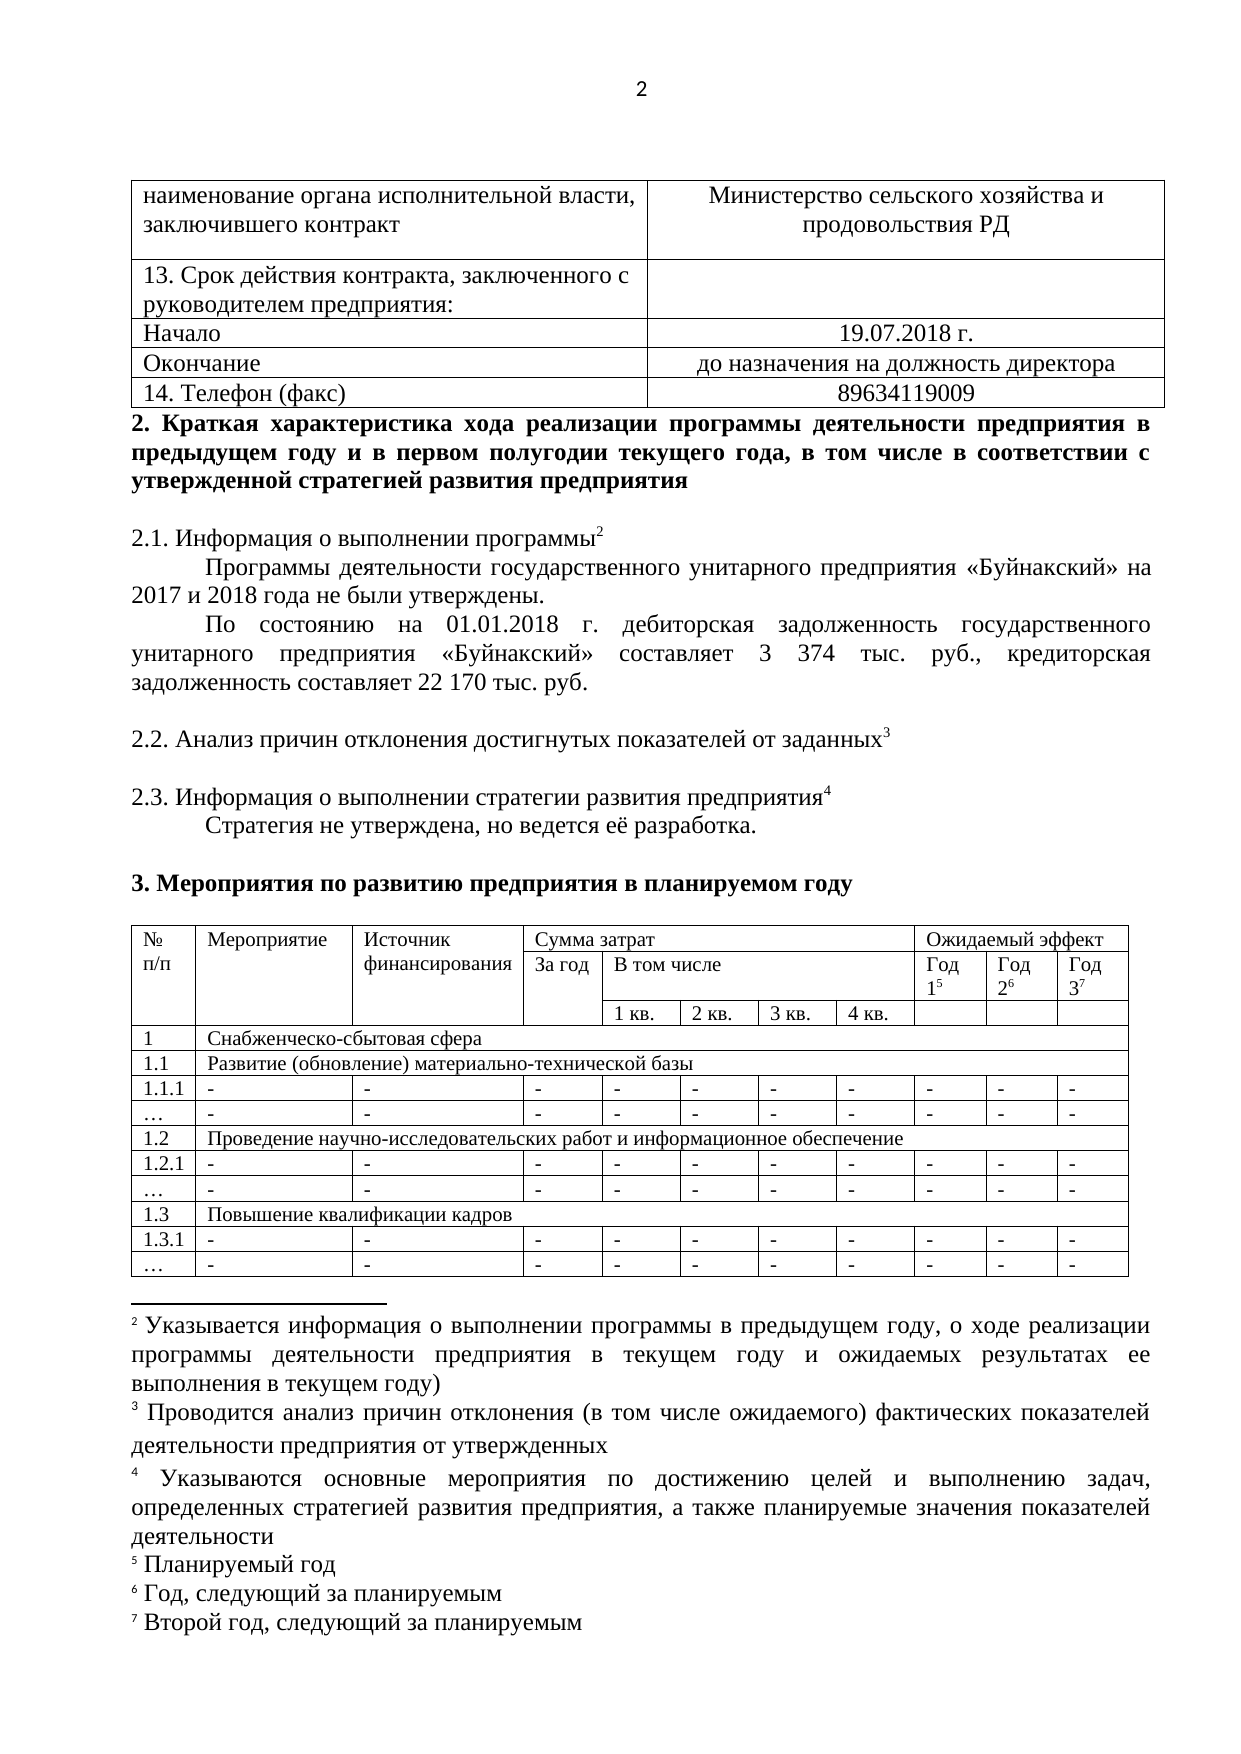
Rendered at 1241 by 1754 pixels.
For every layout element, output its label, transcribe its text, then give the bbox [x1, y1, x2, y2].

table_cell - [987, 1151, 1057, 1175]
table_cell - [681, 1101, 758, 1125]
table_cell … [132, 1252, 195, 1276]
table_cell - [196, 1227, 352, 1251]
table_cell - [603, 1227, 680, 1251]
table_cell 1 кв. [603, 1001, 680, 1025]
table_header № п/п [132, 926, 195, 1025]
table_cell - [837, 1076, 914, 1100]
table_cell Окончание [132, 348, 647, 377]
table_cell - [603, 1076, 680, 1100]
table_cell - [353, 1076, 523, 1100]
table_cell - [837, 1151, 914, 1175]
table_cell Повышение квалификации кадров [196, 1202, 1128, 1226]
table_cell Министерство сельского хозяйства и продовольствия РД [648, 181, 1164, 259]
table_cell В том числе [603, 952, 914, 1000]
table_cell 1.3 [132, 1202, 195, 1226]
table_cell - [759, 1101, 836, 1125]
text 3. Мероприятия по развитию предприятия в планируемом году [131, 868, 1152, 897]
table_cell [915, 1001, 986, 1025]
table_cell 2 кв. [681, 1001, 758, 1025]
table_cell - [681, 1076, 758, 1100]
text 2. Краткая характеристика хода реализации программы деятельности предприятия в предыдущем году и в первом полугодии текущего года, в том числе в соответствии с утвержденной стратегией развития предприятия [131, 408, 1152, 494]
table_cell 4 кв. [837, 1001, 914, 1025]
table_header Мероприятие [196, 926, 352, 1025]
table_cell - [603, 1101, 680, 1125]
table_cell 1.2 [132, 1126, 195, 1150]
table_cell - [915, 1151, 986, 1175]
table_cell … [132, 1176, 195, 1201]
table_cell 1.1 [132, 1051, 195, 1075]
table_header Источник финансирования [353, 926, 523, 1025]
table_cell - [987, 1101, 1057, 1125]
table_cell - [837, 1101, 914, 1125]
table_cell - [524, 1076, 602, 1100]
table_cell - [196, 1101, 352, 1125]
table_cell 1.2.1 [132, 1151, 195, 1175]
text Стратегия не утверждена, но ведется её разработка. [131, 810, 1152, 839]
table_cell - [1058, 1101, 1128, 1125]
text 2.2. Анализ причин отклонения достигнутых показателей от заданных [131, 724, 1152, 753]
table_cell - [915, 1076, 986, 1100]
table_cell наименование органа исполнительной власти, заключившего контракт [132, 181, 647, 259]
table_cell - [987, 1176, 1057, 1201]
table_cell За год [524, 952, 602, 1025]
table_cell Развитие (обновление) материально-технической базы [196, 1051, 1128, 1075]
table_cell - [915, 1252, 986, 1276]
table_cell [1058, 1001, 1128, 1025]
table_cell Проведение научно-исследовательских работ и информационное обеспечение [196, 1126, 1128, 1150]
table_cell до назначения на должность директора [648, 348, 1164, 377]
table_cell - [759, 1227, 836, 1251]
table_cell - [837, 1227, 914, 1251]
table_cell 19.07.2018 г. [648, 319, 1164, 347]
table_cell - [524, 1252, 602, 1276]
table_cell - [353, 1101, 523, 1125]
table_cell Год 3 [1058, 952, 1128, 1000]
table_cell - [1058, 1252, 1128, 1276]
table_cell - [759, 1176, 836, 1201]
table_cell - [681, 1227, 758, 1251]
table_cell Год 2 [987, 952, 1057, 1000]
text Программы деятельности государственного унитарного предприятия «Буйнакский» на 2017 и 2018 года не были утверждены. [131, 552, 1152, 609]
table_cell 89634119009 [648, 378, 1164, 407]
table_cell 13. Срок действия контракта, заключенного с руководителем предприятия: [132, 260, 647, 317]
table_cell - [987, 1252, 1057, 1276]
table_cell - [196, 1176, 352, 1201]
table_cell - [353, 1151, 523, 1175]
table_cell - [759, 1252, 836, 1276]
table_cell - [987, 1076, 1057, 1100]
table_cell - [1058, 1227, 1128, 1251]
table_cell 1.1.1 [132, 1076, 195, 1100]
table_header Сумма затрат [524, 926, 914, 951]
text По состоянию на 01.01.2018 г. дебиторская задолженность государственного унитарного предприятия «Буйнакский» составляет 3 374 тыс. руб., кредиторская задолженность составляет 22 170 тыс. руб. [131, 609, 1152, 695]
table_cell - [681, 1252, 758, 1276]
table_cell - [524, 1227, 602, 1251]
table_cell … [132, 1101, 195, 1125]
table_cell - [1058, 1076, 1128, 1100]
table_cell - [196, 1076, 352, 1100]
table_cell - [603, 1151, 680, 1175]
table_cell - [603, 1176, 680, 1201]
text 2.3. Информация о выполнении стратегии развития предприятия [131, 782, 1152, 810]
table_cell - [759, 1151, 836, 1175]
table_cell - [837, 1252, 914, 1276]
table_cell - [915, 1227, 986, 1251]
table_cell [648, 260, 1164, 317]
table_cell - [353, 1252, 523, 1276]
table_cell - [681, 1151, 758, 1175]
table_cell - [524, 1151, 602, 1175]
table_cell - [681, 1176, 758, 1201]
table_cell 1 [132, 1026, 195, 1050]
table_cell - [196, 1252, 352, 1276]
table_cell - [603, 1252, 680, 1276]
table_cell - [196, 1151, 352, 1175]
table_cell 3 кв. [759, 1001, 836, 1025]
table_cell - [915, 1176, 986, 1201]
table_cell - [353, 1176, 523, 1201]
text 2.1. Информация о выполнении программы [131, 523, 1152, 552]
table_cell - [1058, 1176, 1128, 1201]
table_cell - [353, 1227, 523, 1251]
table_cell 14. Телефон (факс) [132, 378, 647, 407]
table_cell - [915, 1101, 986, 1125]
table_cell Снабженческо-сбытовая сфера [196, 1026, 1128, 1050]
table_cell 1.3.1 [132, 1227, 195, 1251]
table_cell [987, 1001, 1057, 1025]
table_header Ожидаемый эффект [915, 926, 1128, 951]
table_cell - [987, 1227, 1057, 1251]
table_cell Год 1 [915, 952, 986, 1000]
table_cell Начало [132, 319, 647, 347]
table_cell - [1058, 1151, 1128, 1175]
table_cell - [524, 1176, 602, 1201]
table_cell - [524, 1101, 602, 1125]
table_cell - [759, 1076, 836, 1100]
table_cell - [837, 1176, 914, 1201]
